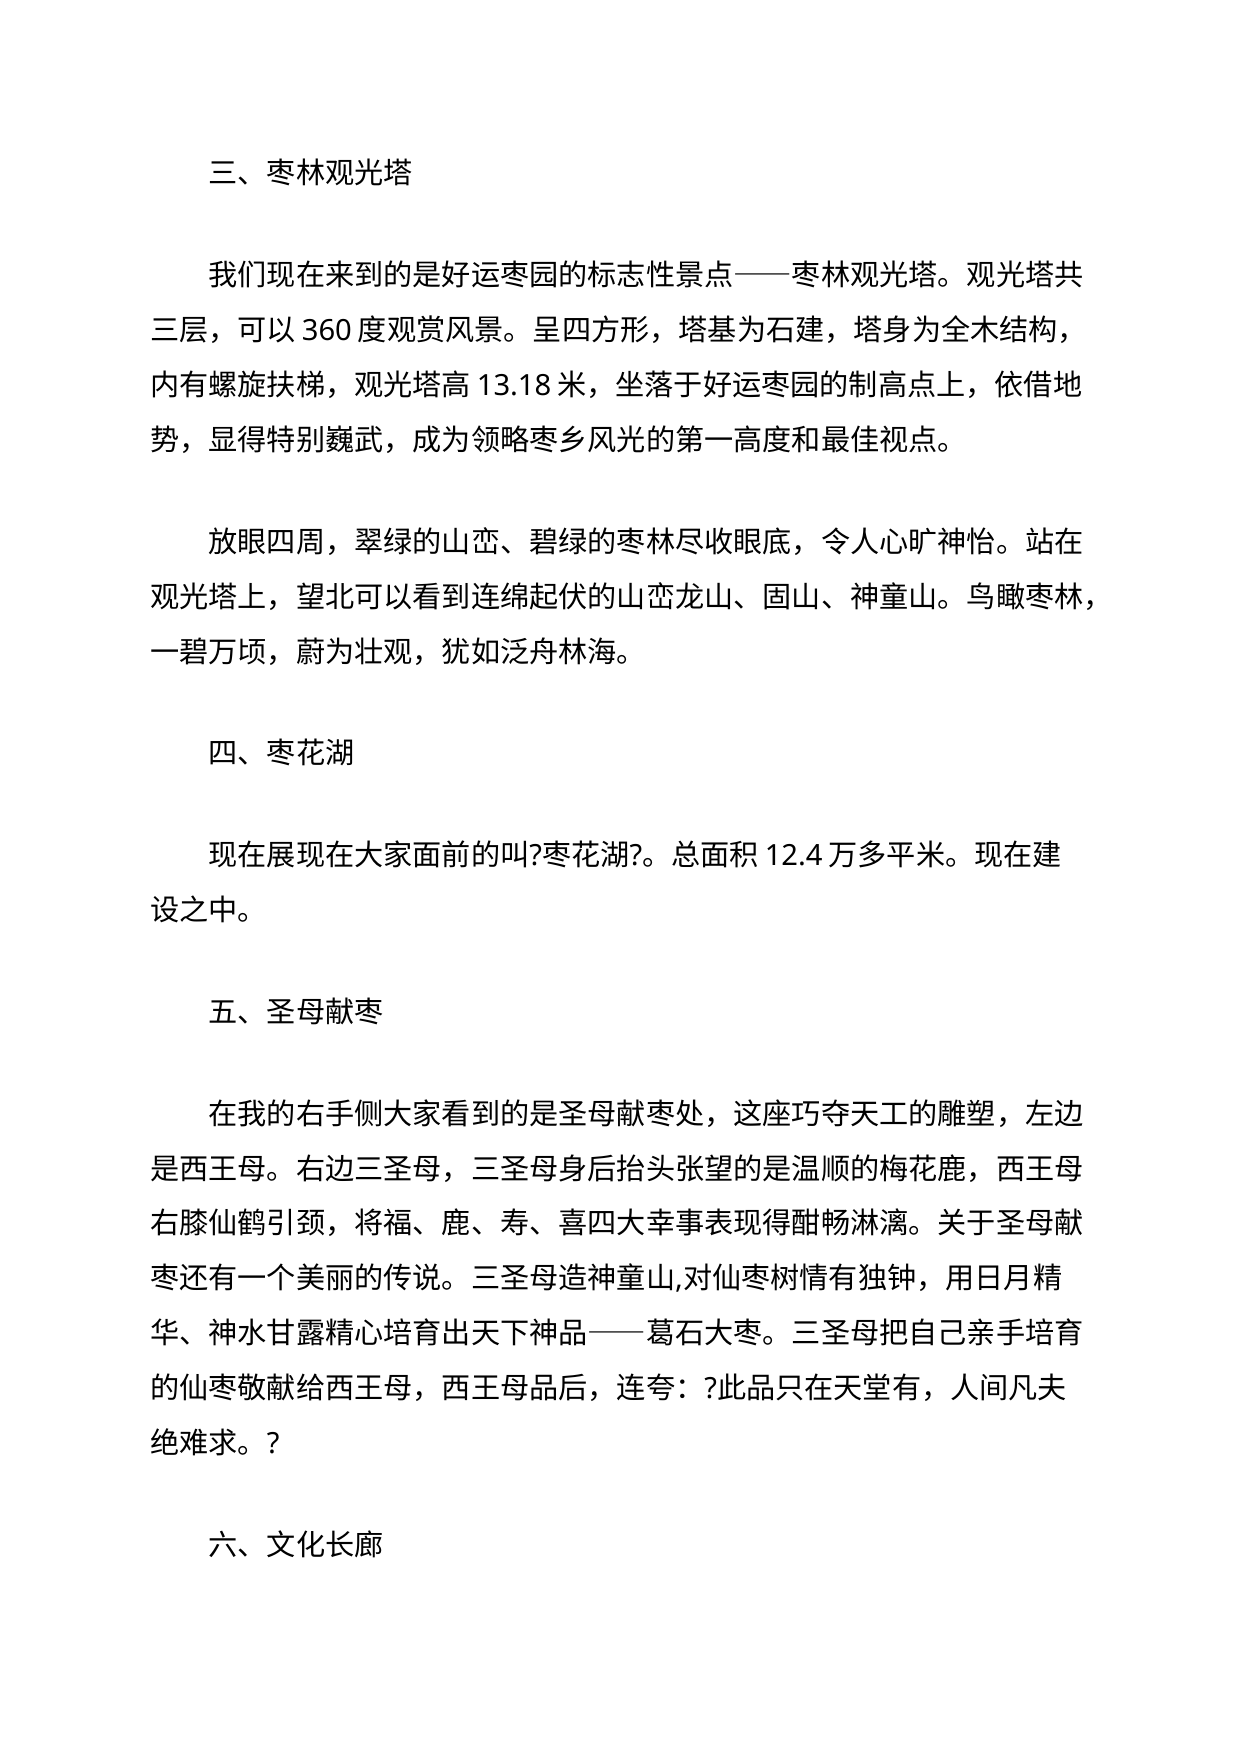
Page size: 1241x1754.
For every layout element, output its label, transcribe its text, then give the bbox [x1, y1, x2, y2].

text 四、枣花湖 [150, 730, 1090, 772]
text 现在展现在大家面前的叫?枣花湖?。总面积12.4万多平米。现在建设之中。 [150, 832, 1090, 929]
text 三、枣林观光塔 [150, 150, 1090, 192]
text 放眼四周，翠绿的山峦、碧绿的枣林尽收眼底，令人心旷神怡。站在观光塔上，望北可以看到连绵起伏的山峦龙山、固山、神童山。鸟瞰枣林，一碧万顷，蔚为壮观，犹如泛舟林海。 [150, 518, 1090, 671]
text 六、文化长廊 [150, 1522, 1090, 1564]
text 我们现在来到的是好运枣园的标志性景点——枣林观光塔。观光塔共三层，可以360度观赏风景。呈四方形，塔基为石建，塔身为全木结构，内有螺旋扶梯，观光塔高13.18米，坐落于好运枣园的制高点上，依借地势，显得特别巍武，成为领略枣乡风光的第一高度和最佳视点。 [150, 252, 1090, 459]
text 五、圣母献枣 [150, 988, 1090, 1031]
text 在我的右手侧大家看到的是圣母献枣处，这座巧夺天工的雕塑，左边是西王母。右边三圣母，三圣母身后抬头张望的是温顺的梅花鹿，西王母右膝仙鹤引颈，将福、鹿、寿、喜四大幸事表现得酣畅淋漓。关于圣母献枣还有一个美丽的传说。三圣母造神童山,对仙枣树情有独钟，用日月精华、神水甘露精心培育出天下神品——葛石大枣。三圣母把自己亲手培育的仙枣敬献给西王母，西王母品后，连夸：?此品只在天堂有，人间凡夫绝难求。? [150, 1090, 1090, 1462]
